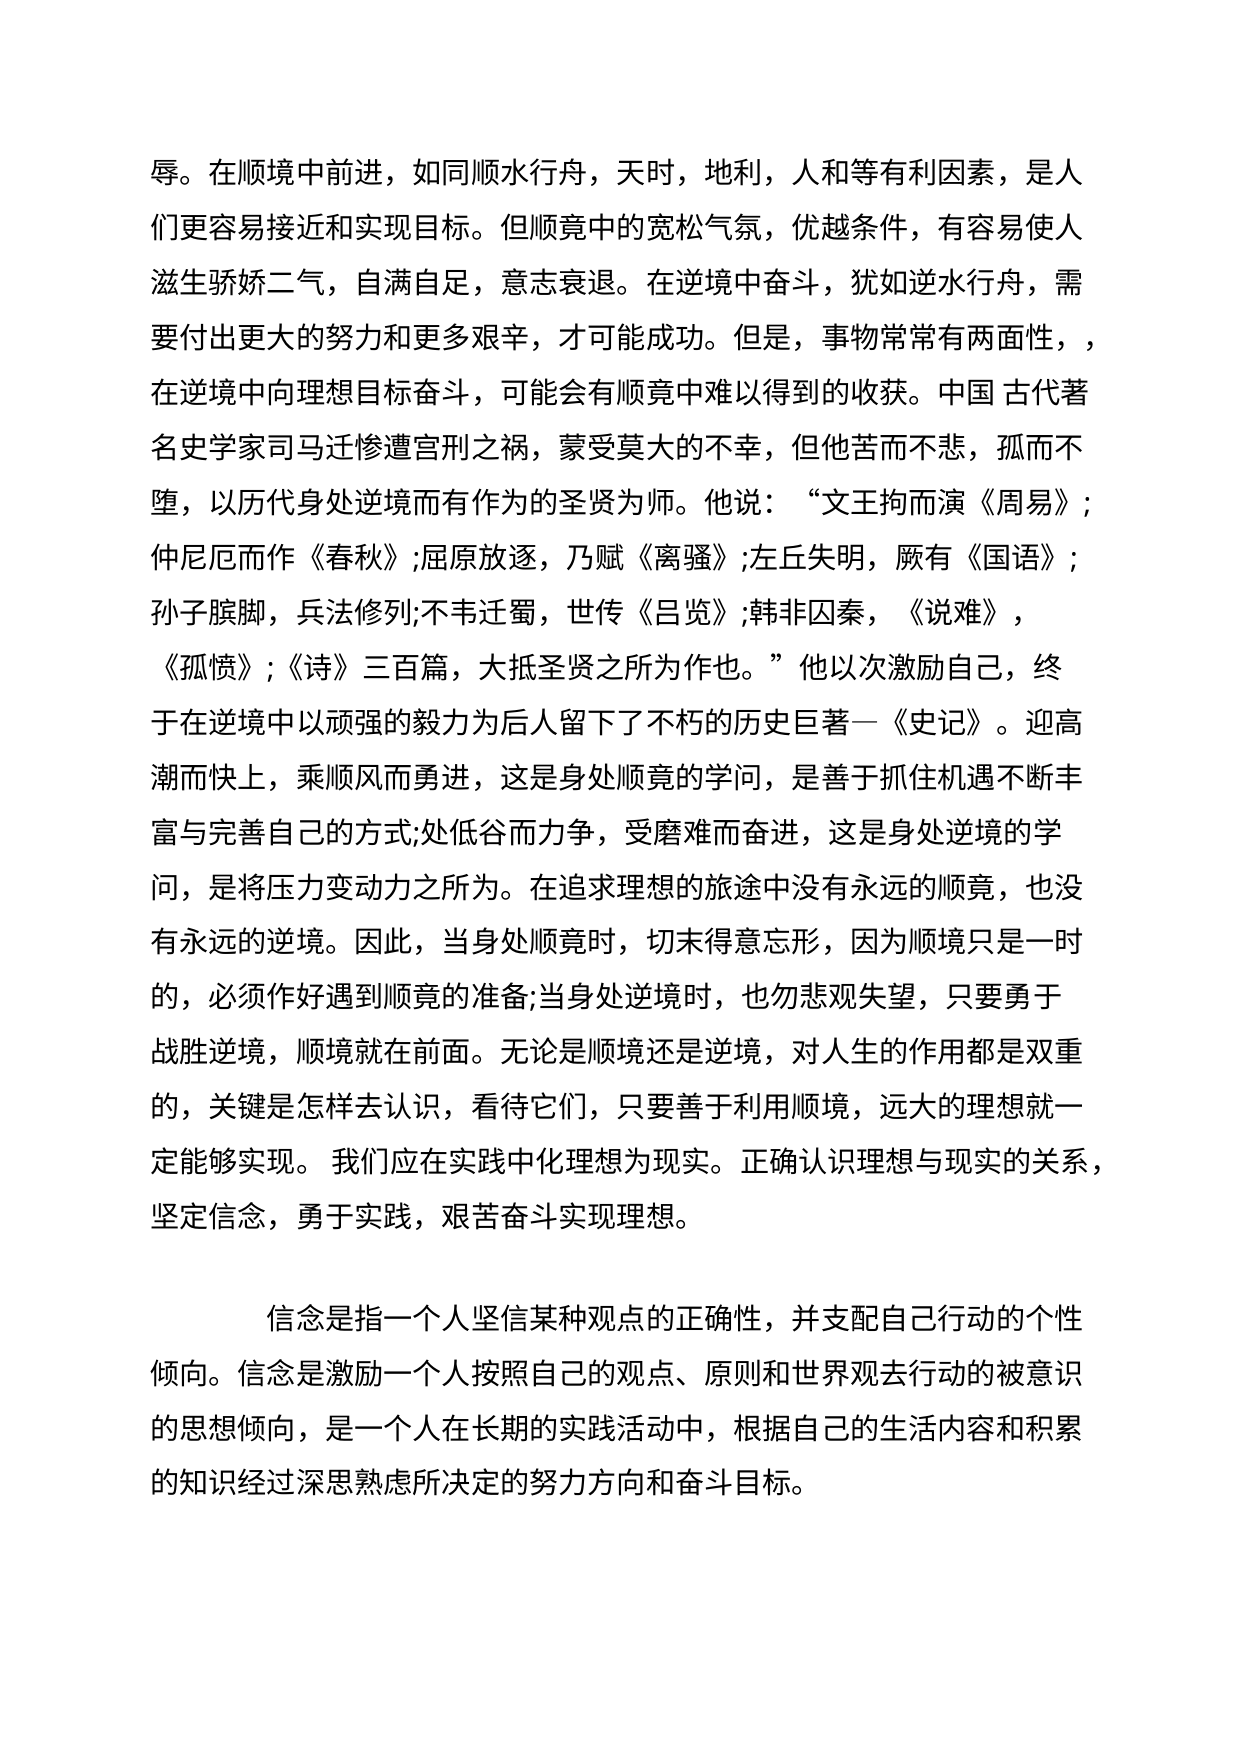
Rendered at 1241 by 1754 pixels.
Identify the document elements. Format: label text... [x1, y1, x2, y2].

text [150, 150, 1090, 1236]
text 信念是指一个人坚信某种观点的正确性，并支配自己行动的个性倾向。信念是激励一个人按照自己的观点、原则和世界观去行动的被意识的思想倾向，是一个人在长期的实践活动中，根据自己的生活内容和积累的知识经过深思熟虑所决定的努力方向和奋斗目标。 [150, 1295, 1090, 1502]
